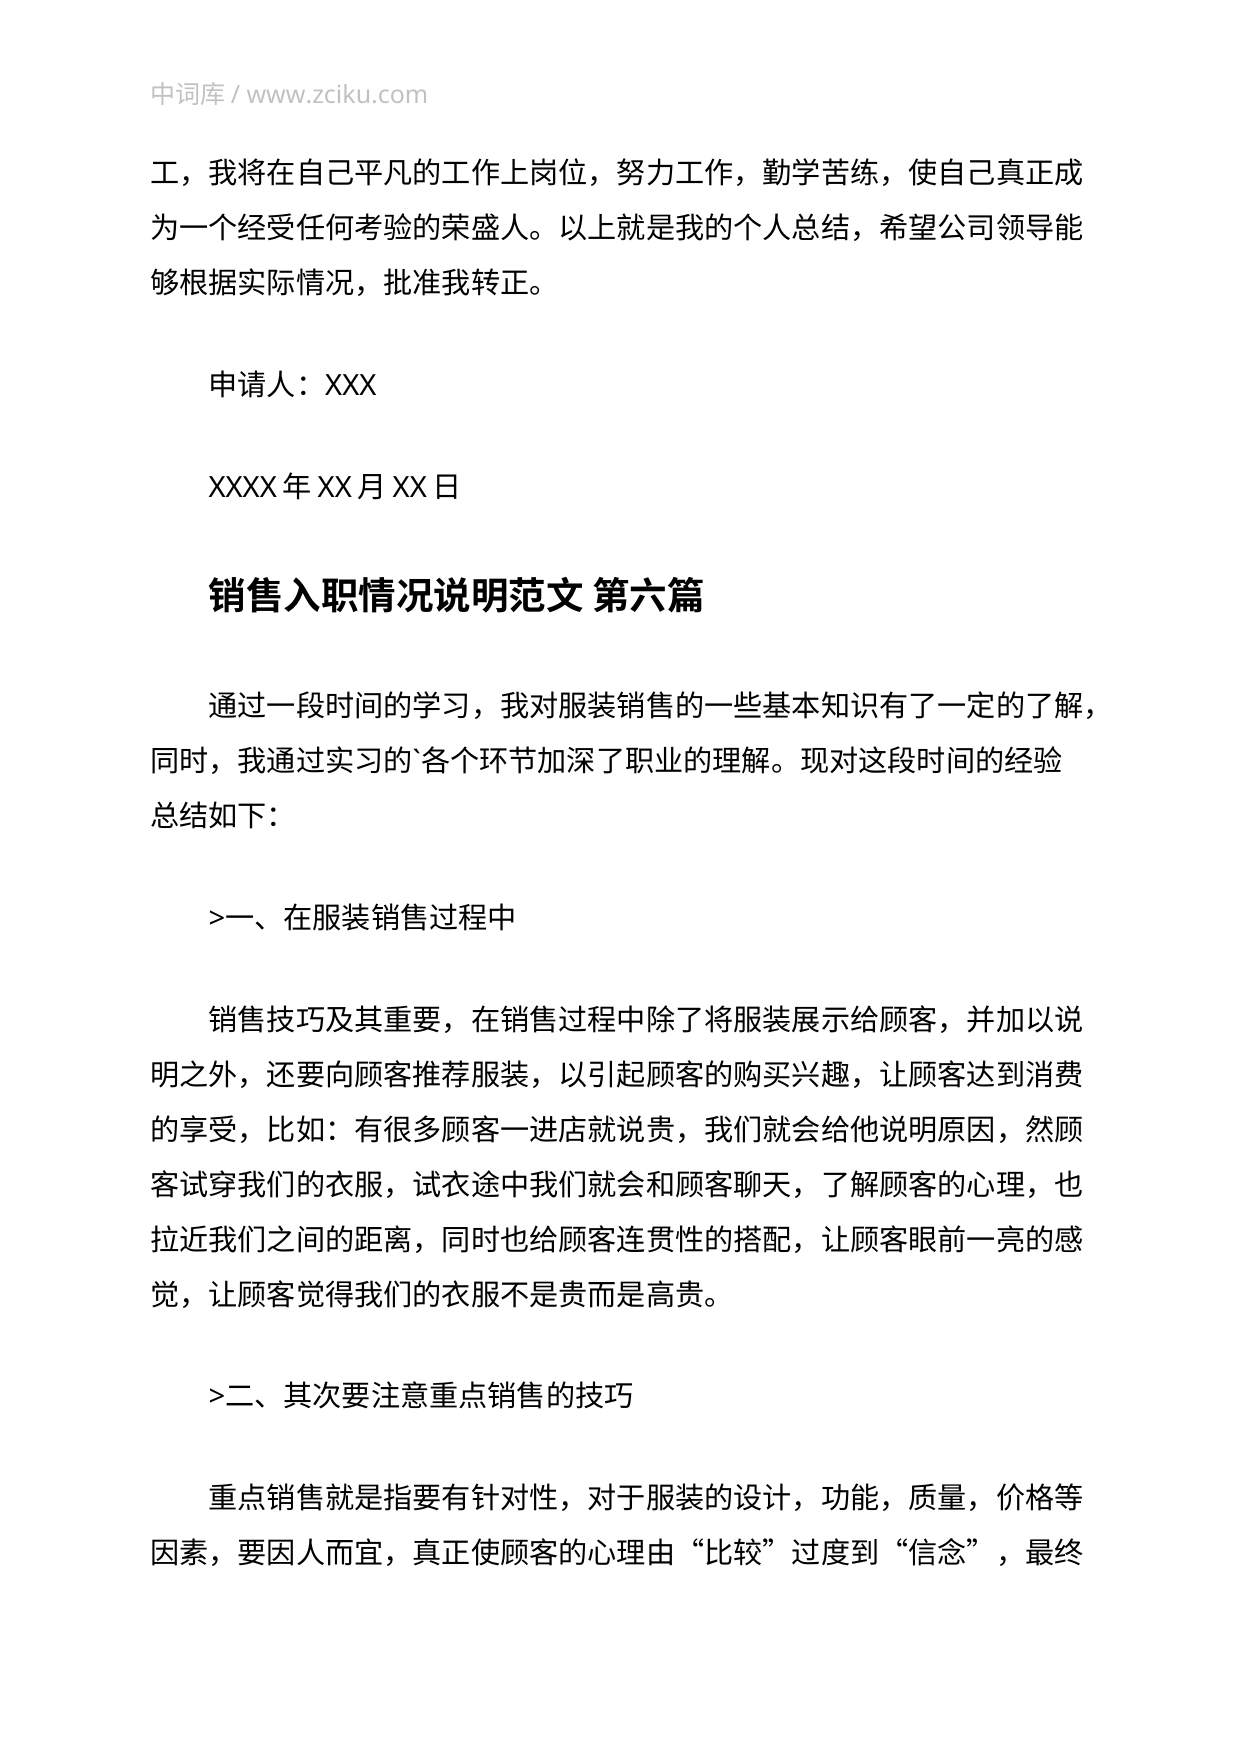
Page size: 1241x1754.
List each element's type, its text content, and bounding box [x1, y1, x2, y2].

text 销售入职情况说明范文 第六篇 [150, 566, 1090, 620]
text >一、在服装销售过程中 [150, 894, 1090, 937]
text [150, 150, 1090, 302]
text XXXX年XX月XX日 [150, 463, 1090, 506]
text >二、其次要注意重点销售的技巧 [150, 1373, 1090, 1415]
text 销售技巧及其重要，在销售过程中除了将服装展示给顾客，并加以说明之外，还要向顾客推荐服装，以引起顾客的购买兴趣，让顾客达到消费的享受，比如：有很多顾客一进店就说贵，我们就会给他说明原因，然顾客试穿我们的衣服，试衣途中我们就会和顾客聊天，了解顾客的心理，也拉近我们之间的距离，同时也给顾客连贯性的搭配，让顾客眼前一亮的感觉，让顾客觉得我们的衣服不是贵而是高贵。 [150, 997, 1090, 1313]
text 申请人：XXX [150, 362, 1090, 404]
text 通过一段时间的学习，我对服装销售的一些基本知识有了一定的了解，同时，我通过实习的`各个环节加深了职业的理解。现对这段时间的经验总结如下： [150, 683, 1090, 835]
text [150, 1475, 1090, 1572]
